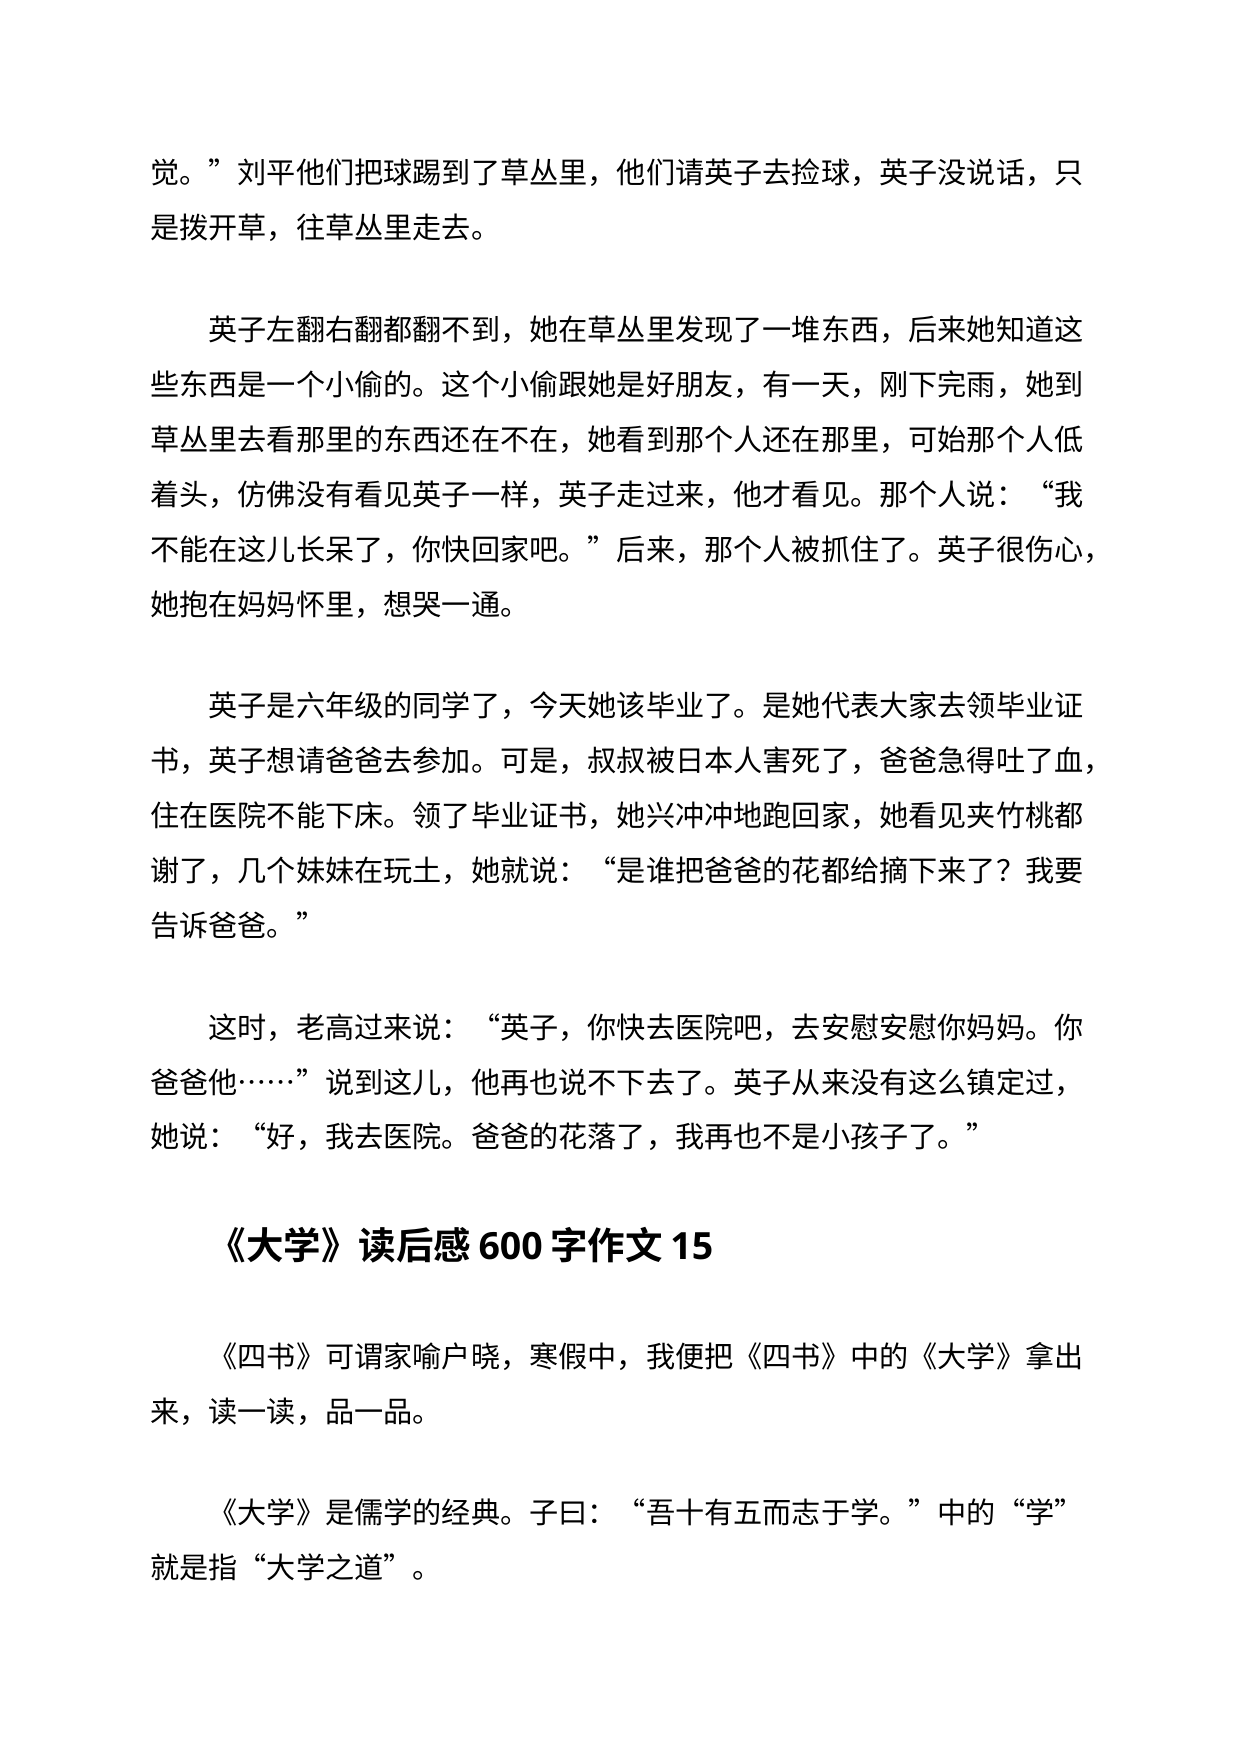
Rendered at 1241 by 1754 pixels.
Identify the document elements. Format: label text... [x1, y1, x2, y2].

text 《四书》可谓家喻户晓，寒假中，我便把《四书》中的《大学》拿出来，读一读，品一品。 [150, 1333, 1090, 1431]
text 《大学》读后感600字作文15 [150, 1216, 1090, 1270]
text 《大学》是儒学的经典。子曰：“吾十有五而志于学。”中的“学”就是指“大学之道”。 [150, 1490, 1090, 1587]
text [150, 150, 1090, 247]
text 这时，老高过来说：“英子，你快去医院吧，去安慰安慰你妈妈。你爸爸他……”说到这儿，他再也说不下去了。英子从来没有这么镇定过，她说：“好，我去医院。爸爸的花落了，我再也不是小孩子了。” [150, 1004, 1090, 1156]
text 英子是六年级的同学了，今天她该毕业了。是她代表大家去领毕业证书，英子想请爸爸去参加。可是，叔叔被日本人害死了，爸爸急得吐了血，住在医院不能下床。领了毕业证书，她兴冲冲地跑回家，她看见夹竹桃都谢了，几个妹妹在玩土，她就说：“是谁把爸爸的花都给摘下来了？我要告诉爸爸。” [150, 683, 1090, 945]
text 英子左翻右翻都翻不到，她在草丛里发现了一堆东西，后来她知道这些东西是一个小偷的。这个小偷跟她是好朋友，有一天，刚下完雨，她到草丛里去看那里的东西还在不在，她看到那个人还在那里，可始那个人低着头，仿佛没有看见英子一样，英子走过来，他才看见。那个人说：“我不能在这儿长呆了，你快回家吧。”后来，那个人被抓住了。英子很伤心，她抱在妈妈怀里，想哭一通。 [150, 307, 1090, 623]
